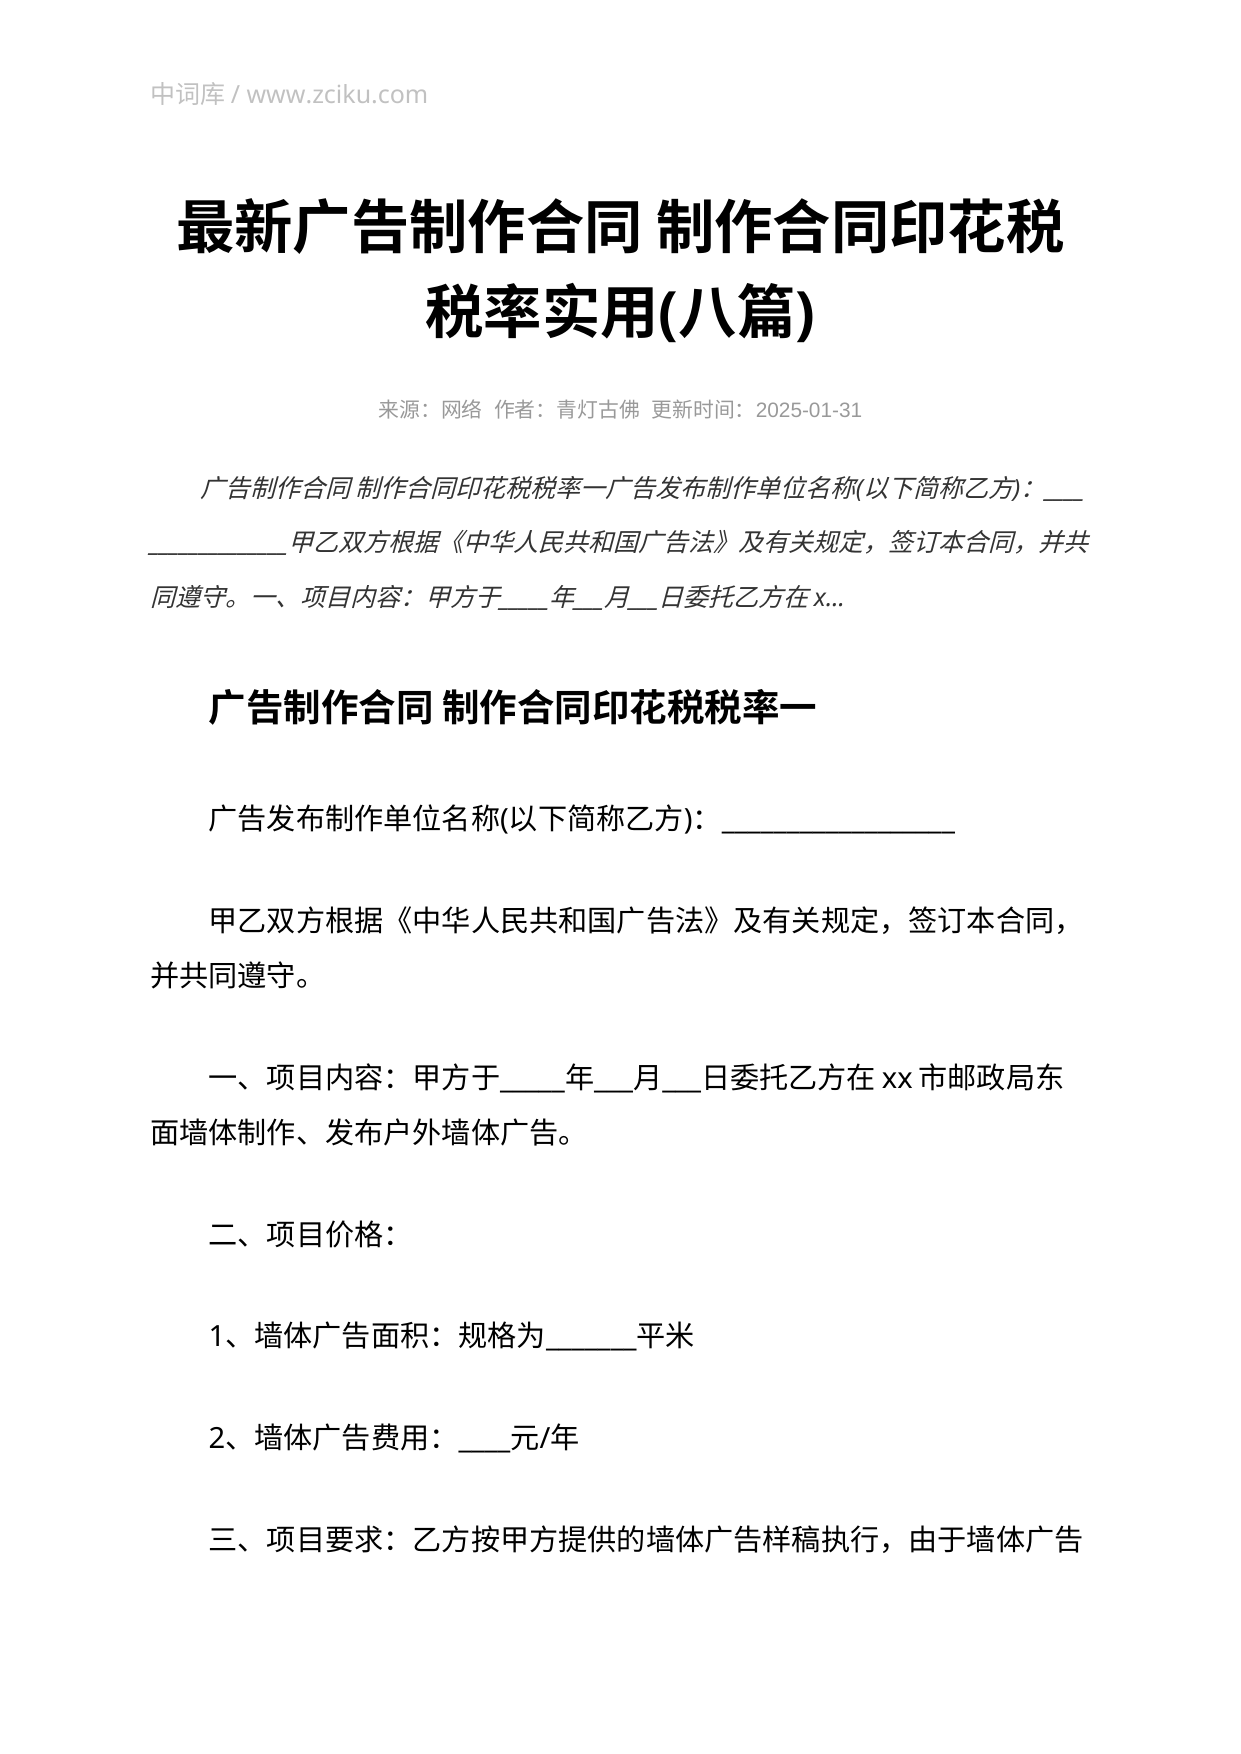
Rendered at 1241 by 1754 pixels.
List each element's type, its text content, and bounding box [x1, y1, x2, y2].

text 广告发布制作单位名称(以下简称乙方)：__________________ [150, 796, 1090, 838]
text 甲乙双方根据《中华人民共和国广告法》及有关规定，签订本合同，并共同遵守。 [150, 898, 1090, 995]
text 1、墙体广告面积：规格为_______平米 [150, 1313, 1090, 1355]
text 2、墙体广告费用：____元/年 [150, 1415, 1090, 1457]
text 一、项目内容：甲方于_____年___月___日委托乙方在xx市邮政局东面墙体制作、发布户外墙体广告。 [150, 1054, 1090, 1152]
text 广告制作合同 制作合同印花税税率一 [150, 678, 1090, 732]
text 二、项目价格： [150, 1211, 1090, 1253]
subtitle 最新广告制作合同 制作合同印花税税率实用(八篇) [150, 181, 1090, 351]
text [150, 1517, 1090, 1559]
text 来源：网络 作者：青灯古佛 更新时间：2025-01-31 [150, 397, 1090, 421]
text 广告制作合同 制作合同印花税税率一广告发布制作单位名称(以下简称乙方)：__________________甲乙双方根据《中华人民共和国广告法》及有关规定，签订本合同，并共同遵守。一、项目内容：甲方于_____年___月___日委托乙方在x... [150, 468, 1090, 613]
